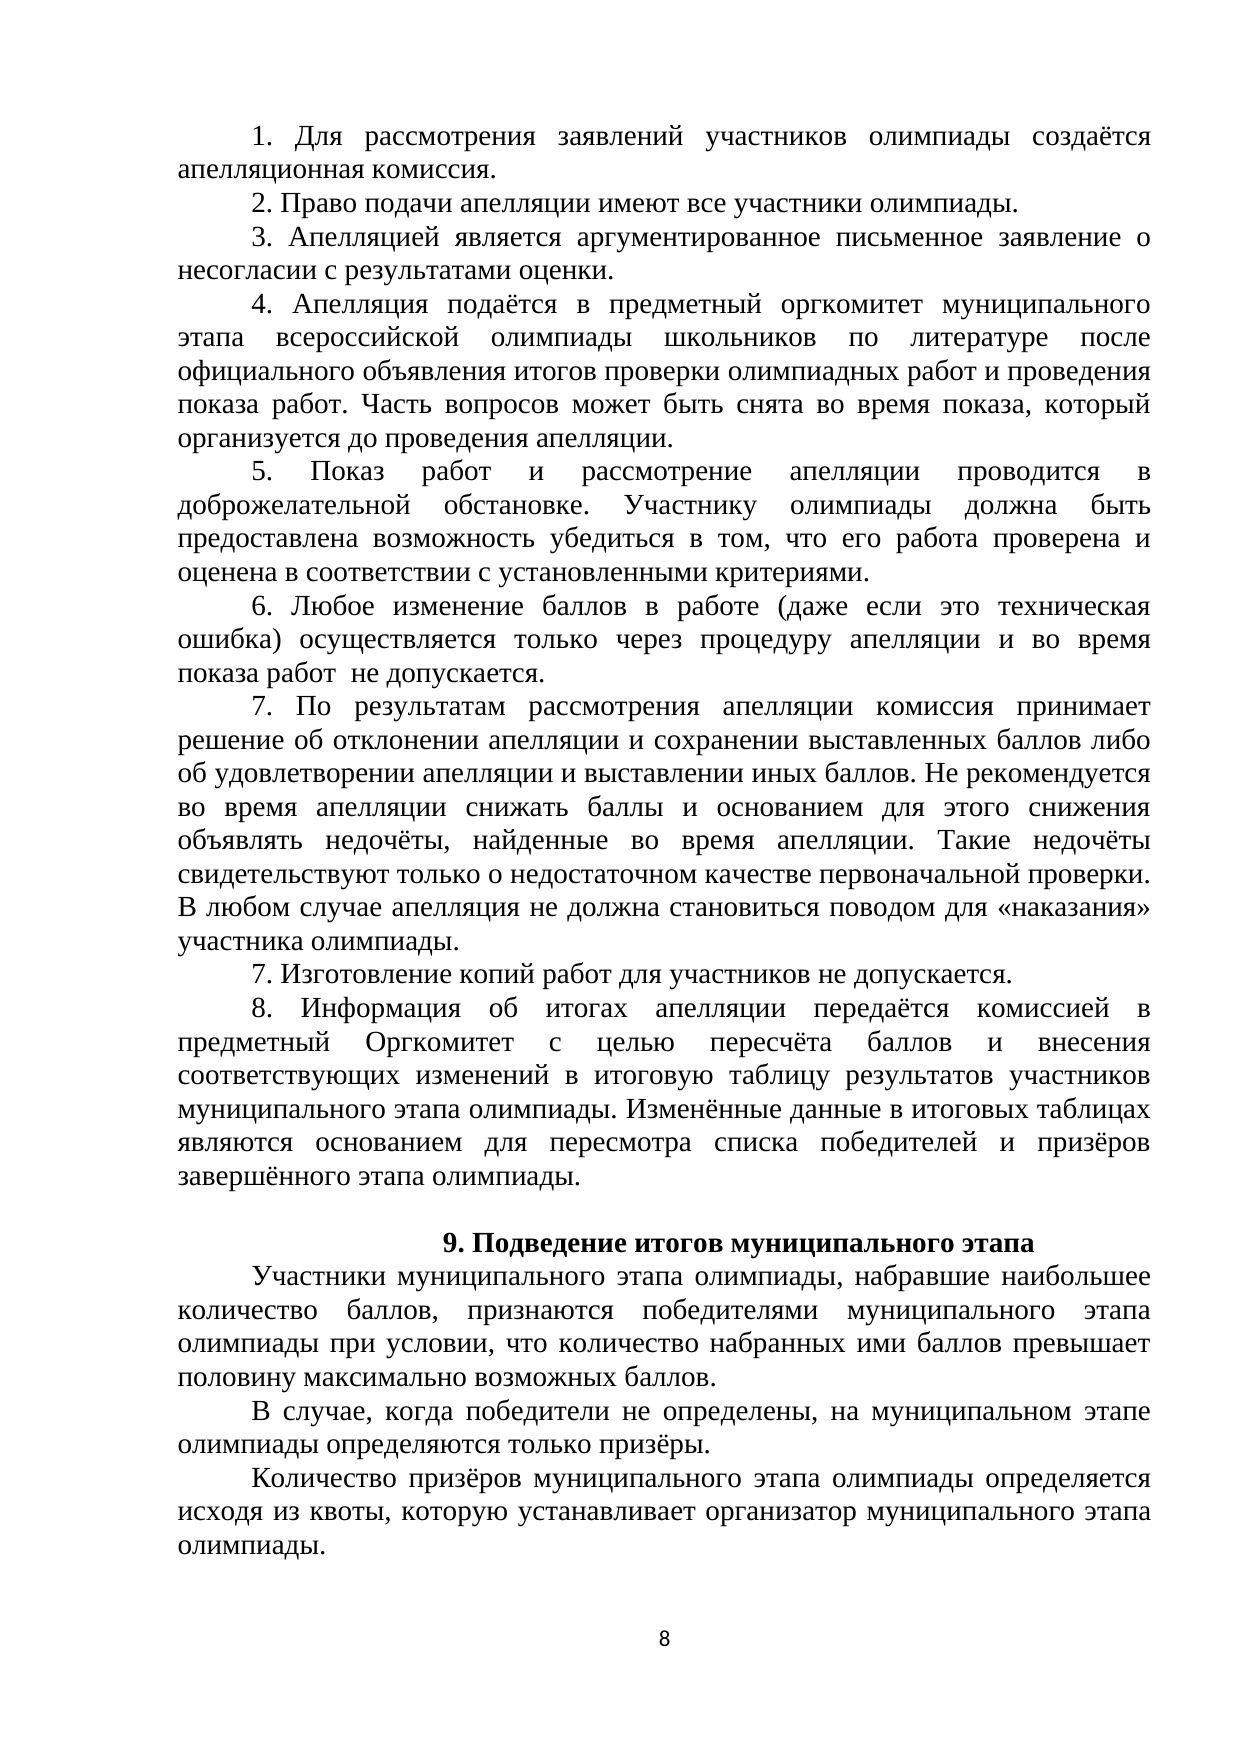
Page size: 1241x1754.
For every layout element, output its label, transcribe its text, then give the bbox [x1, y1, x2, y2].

list Участники муниципального этапа олимпиады, набравшие наибольшее количество баллов, признаются победителями муниципального этапа олимпиады при условии, что количество набранных ими баллов превышает половину максимально возможных баллов. [177, 1258, 1152, 1393]
list 1. Для рассмотрения заявлений участников олимпиады создаётся апелляционная комиссия. [177, 118, 1152, 185]
list Количество призёров муниципального этапа олимпиады определяется исходя из квоты, которую устанавливает организатор муниципального этапа олимпиады. [177, 1460, 1152, 1560]
list 9. Подведение итогов муниципального этапа [252, 1225, 1152, 1258]
list 5. Показ работ и рассмотрение апелляции проводится в доброжелательной обстановке. Участнику олимпиады должна быть предоставлена возможность убедиться в том, что его работа проверена и оценена в соответствии с установленными критериями. [177, 453, 1152, 588]
list 8. Информация об итогах апелляции передаётся комиссией в предметный Оргкомитет с целью пересчёта баллов и внесения соответствующих изменений в итоговую таблицу результатов участников муниципального этапа олимпиады. Изменённые данные в итоговых таблицах являются основанием для пересмотра списка победителей и призёров завершённого этапа олимпиады. [177, 990, 1152, 1191]
list 7. Изготовление копий работ для участников не допускается. [177, 957, 1152, 990]
list 6. Любое изменение баллов в работе (даже если это техническая ошибка) осуществляется только через процедуру апелляции и во время показа работ не допускается. [177, 588, 1152, 688]
list 4. Апелляция подаётся в предметный оргкомитет муниципального этапа всероссийской олимпиады школьников по литературе после официального объявления итогов проверки олимпиадных работ и проведения показа работ. Часть вопросов может быть снята во время показа, который организуется до проведения апелляции. [177, 286, 1152, 453]
list 2. Право подачи апелляции имеют все участники олимпиады. [177, 185, 1152, 219]
list 3. Апелляцией является аргументированное письменное заявление о несогласии с результатами оценки. [177, 219, 1152, 286]
list В случае, когда победители не определены, на муниципальном этапе олимпиады определяются только призёры. [177, 1393, 1152, 1460]
list 7. По результатам рассмотрения апелляции комиссия принимает решение об отклонении апелляции и сохранении выставленных баллов либо об удовлетворении апелляции и выставлении иных баллов. Не рекомендуется во время апелляции снижать баллы и основанием для этого снижения объявлять недочёты, найденные во время апелляции. Такие недочёты свидетельствуют только о недостаточном качестве первоначальной проверки. В любом случае апелляция не должна становиться поводом для «наказания» участника олимпиады. [177, 688, 1152, 957]
